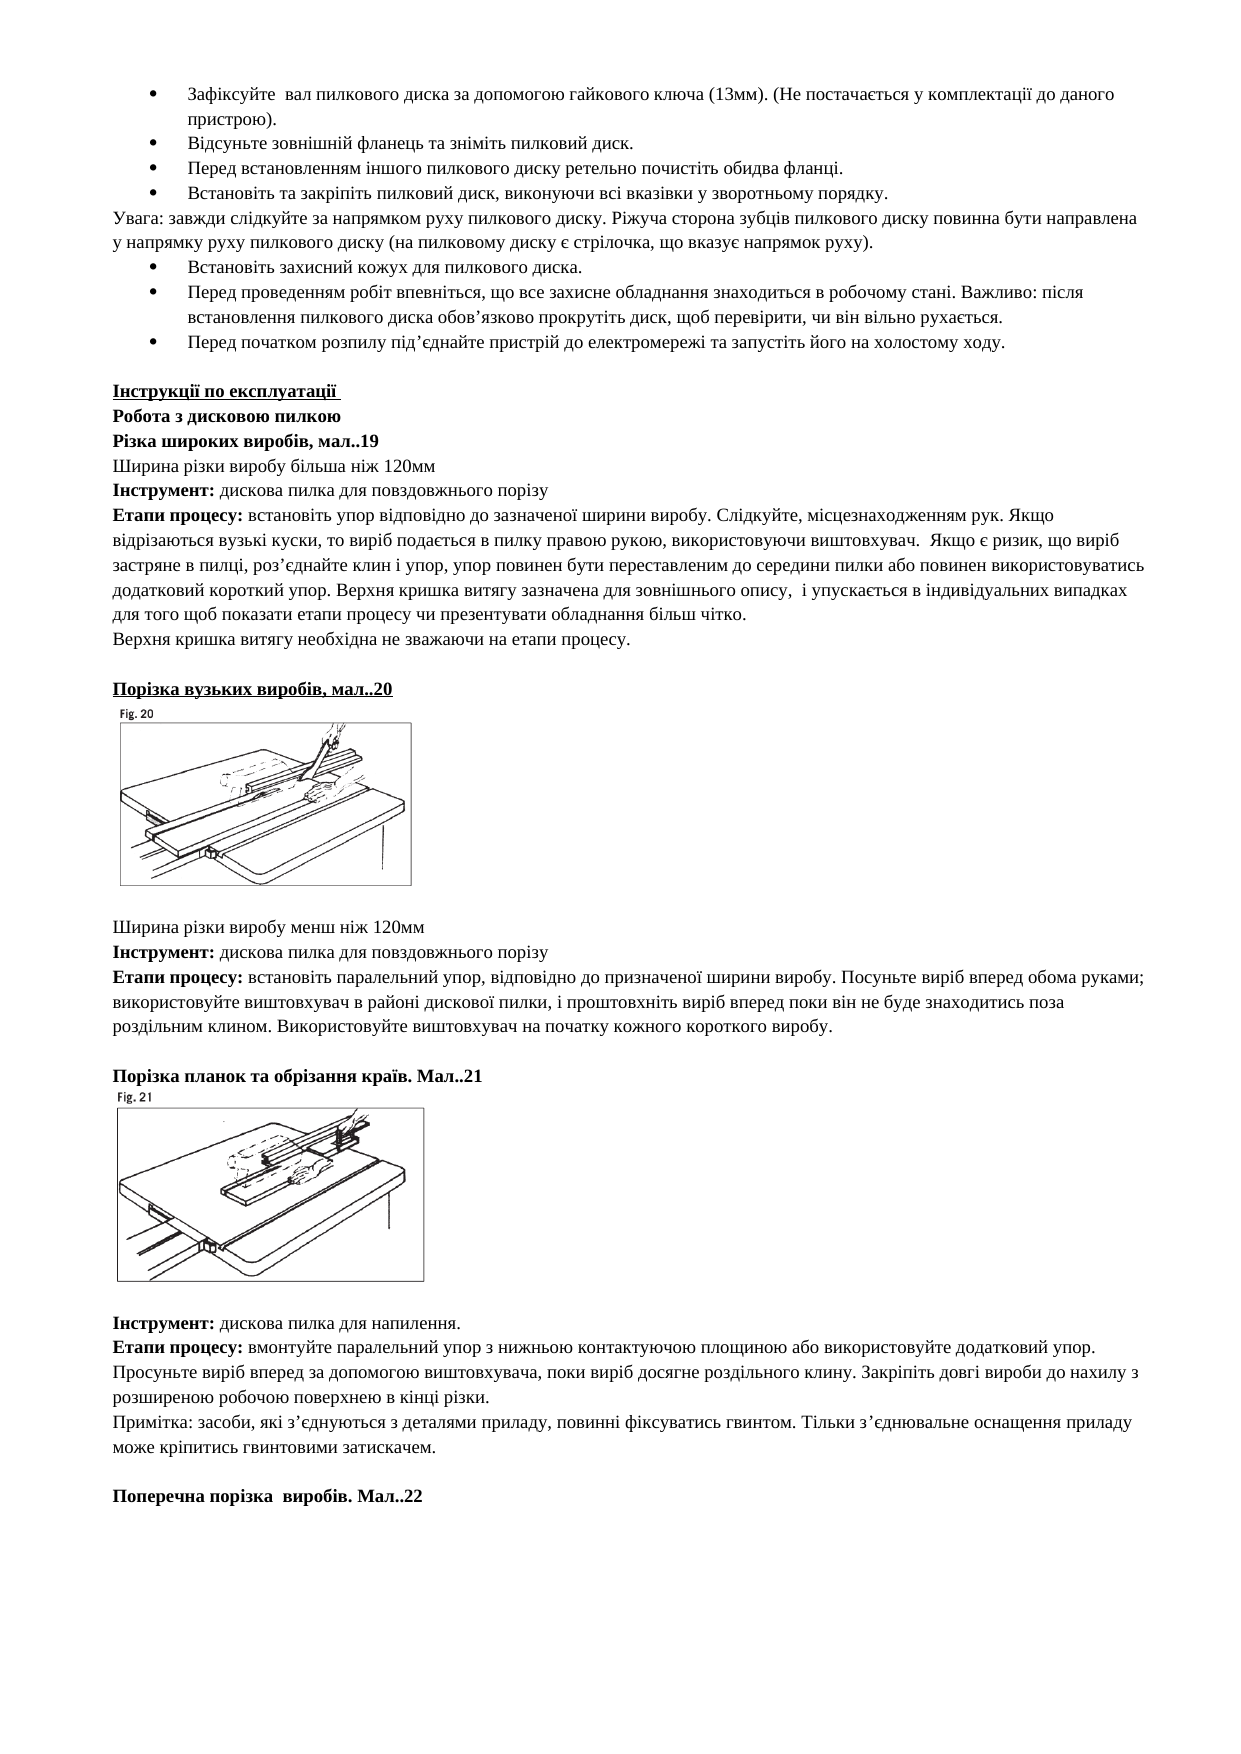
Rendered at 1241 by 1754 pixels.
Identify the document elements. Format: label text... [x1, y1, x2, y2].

picture [112, 702, 413, 888]
list Перед проведенням робіт впевніться, що все захисне обладнання знаходиться в робочому стані. Важливо: після встановлення пилкового диска обов’язково прокрутіть диск, щоб перевірити, чи він вільно рухається. [150, 281, 1152, 327]
list Зафіксуйте вал пилкового диска за допомогою гайкового ключа (13мм). (Не постачається у комплектації до даного пристрою). [150, 83, 1152, 129]
text Увага: завжди слідкуйте за напрямком руху пилкового диску. Ріжуча сторона зубців пилкового диску повинна бути направлена у напрямку руху пилкового диску (на пилковому диску є стрілочка, що вказує напрямок руху). [112, 207, 1152, 253]
list Відсуньте зовнішній фланець та зніміть пилковий диск. [150, 132, 1152, 154]
text Інструмент: дискова пилка для повздовжнього порізу [112, 941, 1152, 962]
text Інструкції по експлуатації [112, 380, 1152, 402]
text Поперечна порізка виробів. Мал..22 [112, 1485, 1152, 1507]
text Примітка: засоби, які з’єднуються з деталями приладу, повинні фіксуватись гвинтом. Тільки з’єднювальне оснащення приладу може кріпитись гвинтовими затискачем. [112, 1411, 1152, 1457]
text Етапи процесу: вмонтуйте паралельний упор з нижньою контактуючою площиною або використовуйте додатковий упор. Просуньте виріб вперед за допомогою виштовхувача, поки виріб досягне роздільного клину. Закріпіть довгі вироби до нахилу з розширеною робочою поверхнею в кінці різки. [112, 1336, 1152, 1408]
text Порізка планок та обрізання країв. Мал..21 [112, 1065, 1152, 1086]
text Робота з дисковою пилкою [112, 405, 1152, 427]
text Верхня кришка витягу необхідна не зважаючи на етапи процесу. [112, 628, 1152, 650]
list Встановіть захисний кожух для пилкового диска. [150, 256, 1152, 278]
text Порізка вузьких виробів, мал..20 [112, 678, 1152, 699]
text Інструмент: дискова пилка для напилення. [112, 1312, 1152, 1333]
list Встановіть та закріпіть пилковий диск, виконуючи всі вказівки у зворотньому порядку. [150, 182, 1152, 203]
text Різка широких виробів, мал..19 [112, 430, 1152, 451]
text Ширина різки виробу більша ніж 120мм [112, 454, 1152, 476]
text Етапи процесу: встановіть упор відповідно до зазначеної ширини виробу. Слідкуйте, місцезнаходженням рук. Якщо відрізаються вузькі куски, то виріб подається в пилку правою рукою, використовуючи виштовхувач. Якщо є ризик, що виріб застряне в пилці, роз’єднайте клин і упор, упор повинен бути переставленим до середини пилки або повинен використовуватись додатковий короткий упор. Верхня кришка витягу зазначена для зовнішнього опису, і упускається в індивідуальних випадках для того щоб показати етапи процесу чи презентувати обладнання більш чітко. [112, 504, 1152, 625]
text Інструмент: дискова пилка для повздовжнього порізу [112, 479, 1152, 501]
list Перед встановленням іншого пилкового диску ретельно почистіть обидва фланці. [150, 157, 1152, 179]
text Етапи процесу: встановіть паралельний упор, відповідно до призначеної ширини виробу. Посуньте виріб вперед обома руками; використовуйте виштовхувач в районі дискової пилки, і проштовхніть виріб вперед поки він не буде знаходитись поза роздільним клином. Використовуйте виштовхувач на початку кожного короткого виробу. [112, 966, 1152, 1037]
text Ширина різки виробу менш ніж 120мм [112, 916, 1152, 938]
picture [112, 1089, 427, 1283]
list Перед початком розпилу під’єднайте пристрій до електромережі та запустіть його на холостому ходу. [150, 331, 1152, 352]
